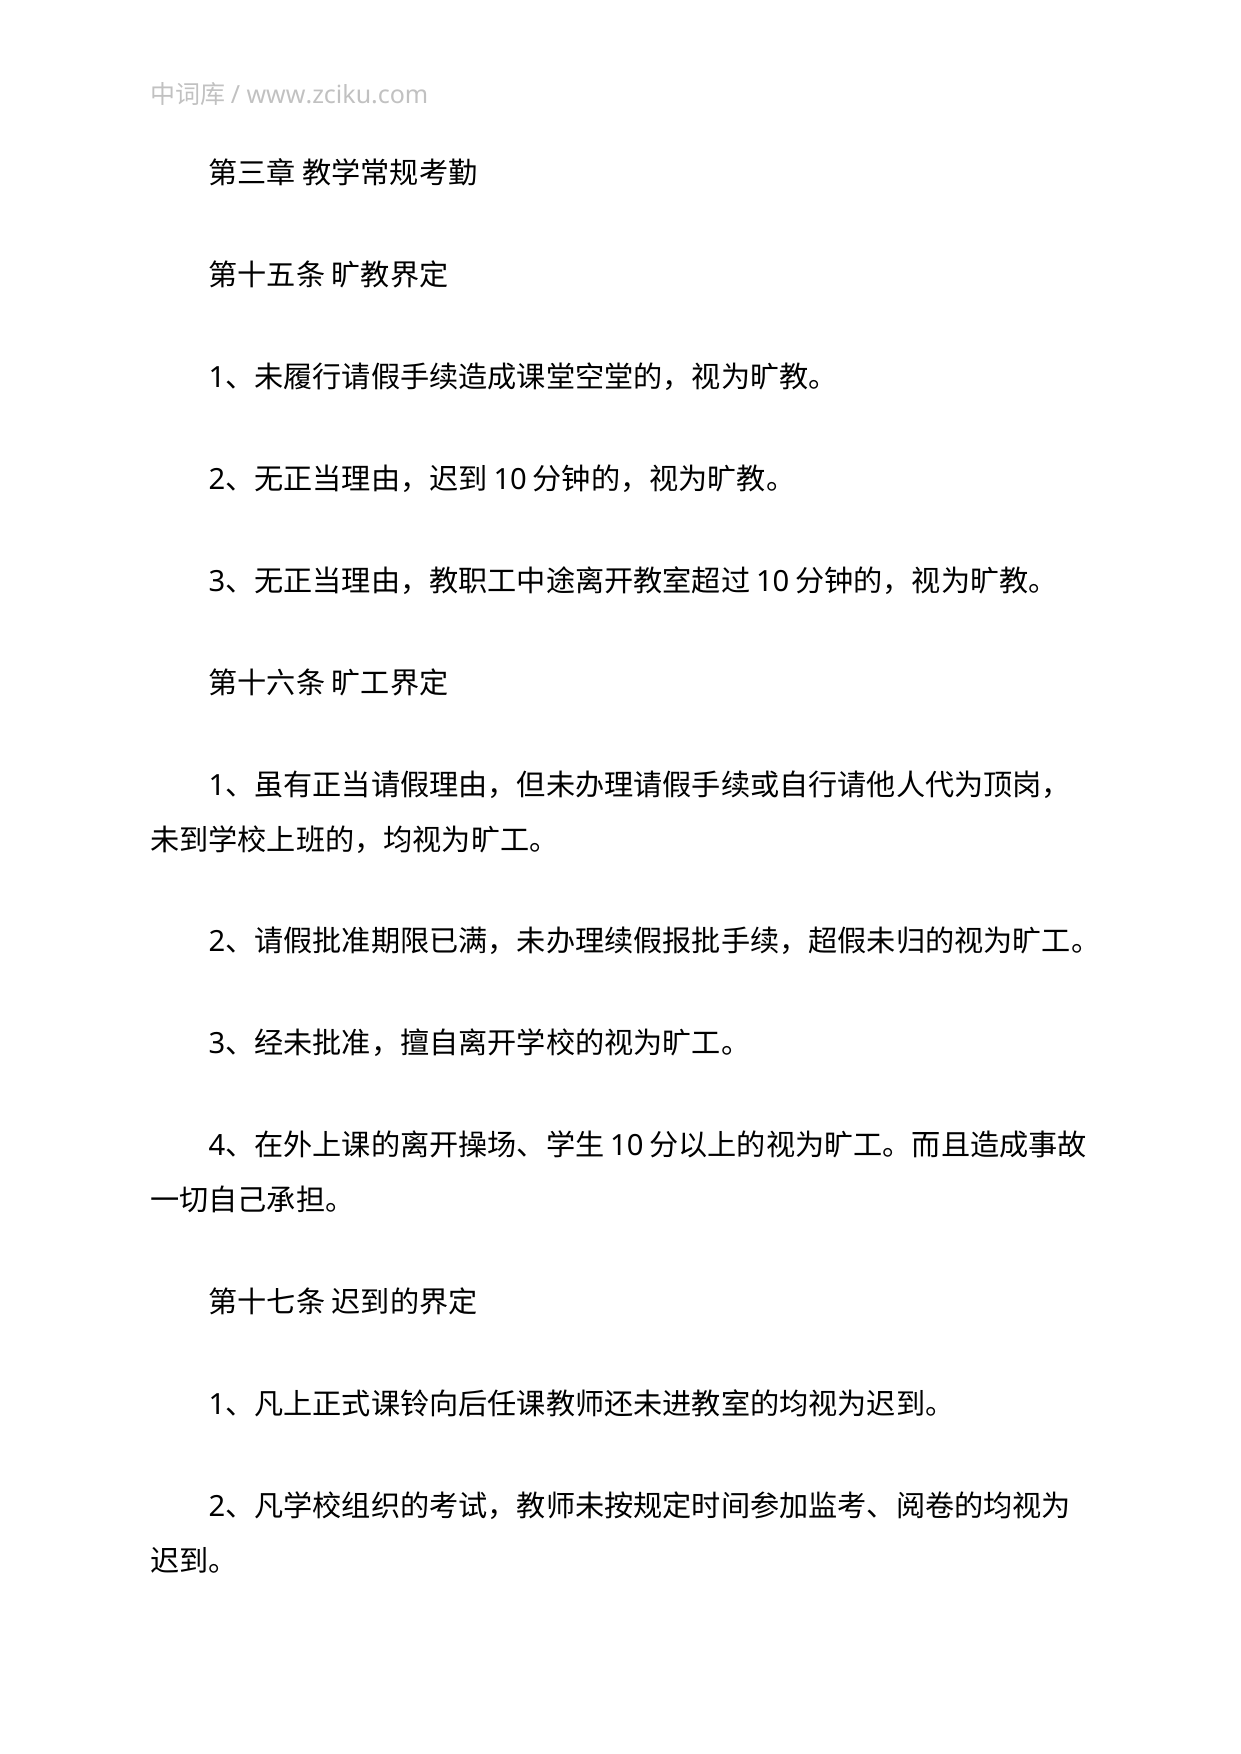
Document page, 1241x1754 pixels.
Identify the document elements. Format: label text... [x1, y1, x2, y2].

text 3、经未批准，擅自离开学校的视为旷工。 [150, 1020, 1090, 1062]
text 3、无正当理由，教职工中途离开教室超过10分钟的，视为旷教。 [150, 557, 1090, 600]
text 1、凡上正式课铃向后任课教师还未进教室的均视为迟到。 [150, 1381, 1090, 1423]
text 1、虽有正当请假理由，但未办理请假手续或自行请他人代为顶岗，未到学校上班的，均视为旷工。 [150, 761, 1090, 858]
text 第十五条 旷教界定 [150, 252, 1090, 294]
text 2、凡学校组织的考试，教师未按规定时间参加监考、阅卷的均视为迟到。 [150, 1482, 1090, 1580]
text 第三章 教学常规考勤 [150, 150, 1090, 192]
text 第十七条 迟到的界定 [150, 1279, 1090, 1321]
text 2、无正当理由，迟到10分钟的，视为旷教。 [150, 456, 1090, 498]
text 第十六条 旷工界定 [150, 659, 1090, 702]
text 2、请假批准期限已满，未办理续假报批手续，超假未归的视为旷工。 [150, 918, 1090, 960]
text 4、在外上课的离开操场、学生10分以上的视为旷工。而且造成事故一切自己承担。 [150, 1122, 1090, 1219]
text 1、未履行请假手续造成课堂空堂的，视为旷教。 [150, 353, 1090, 396]
